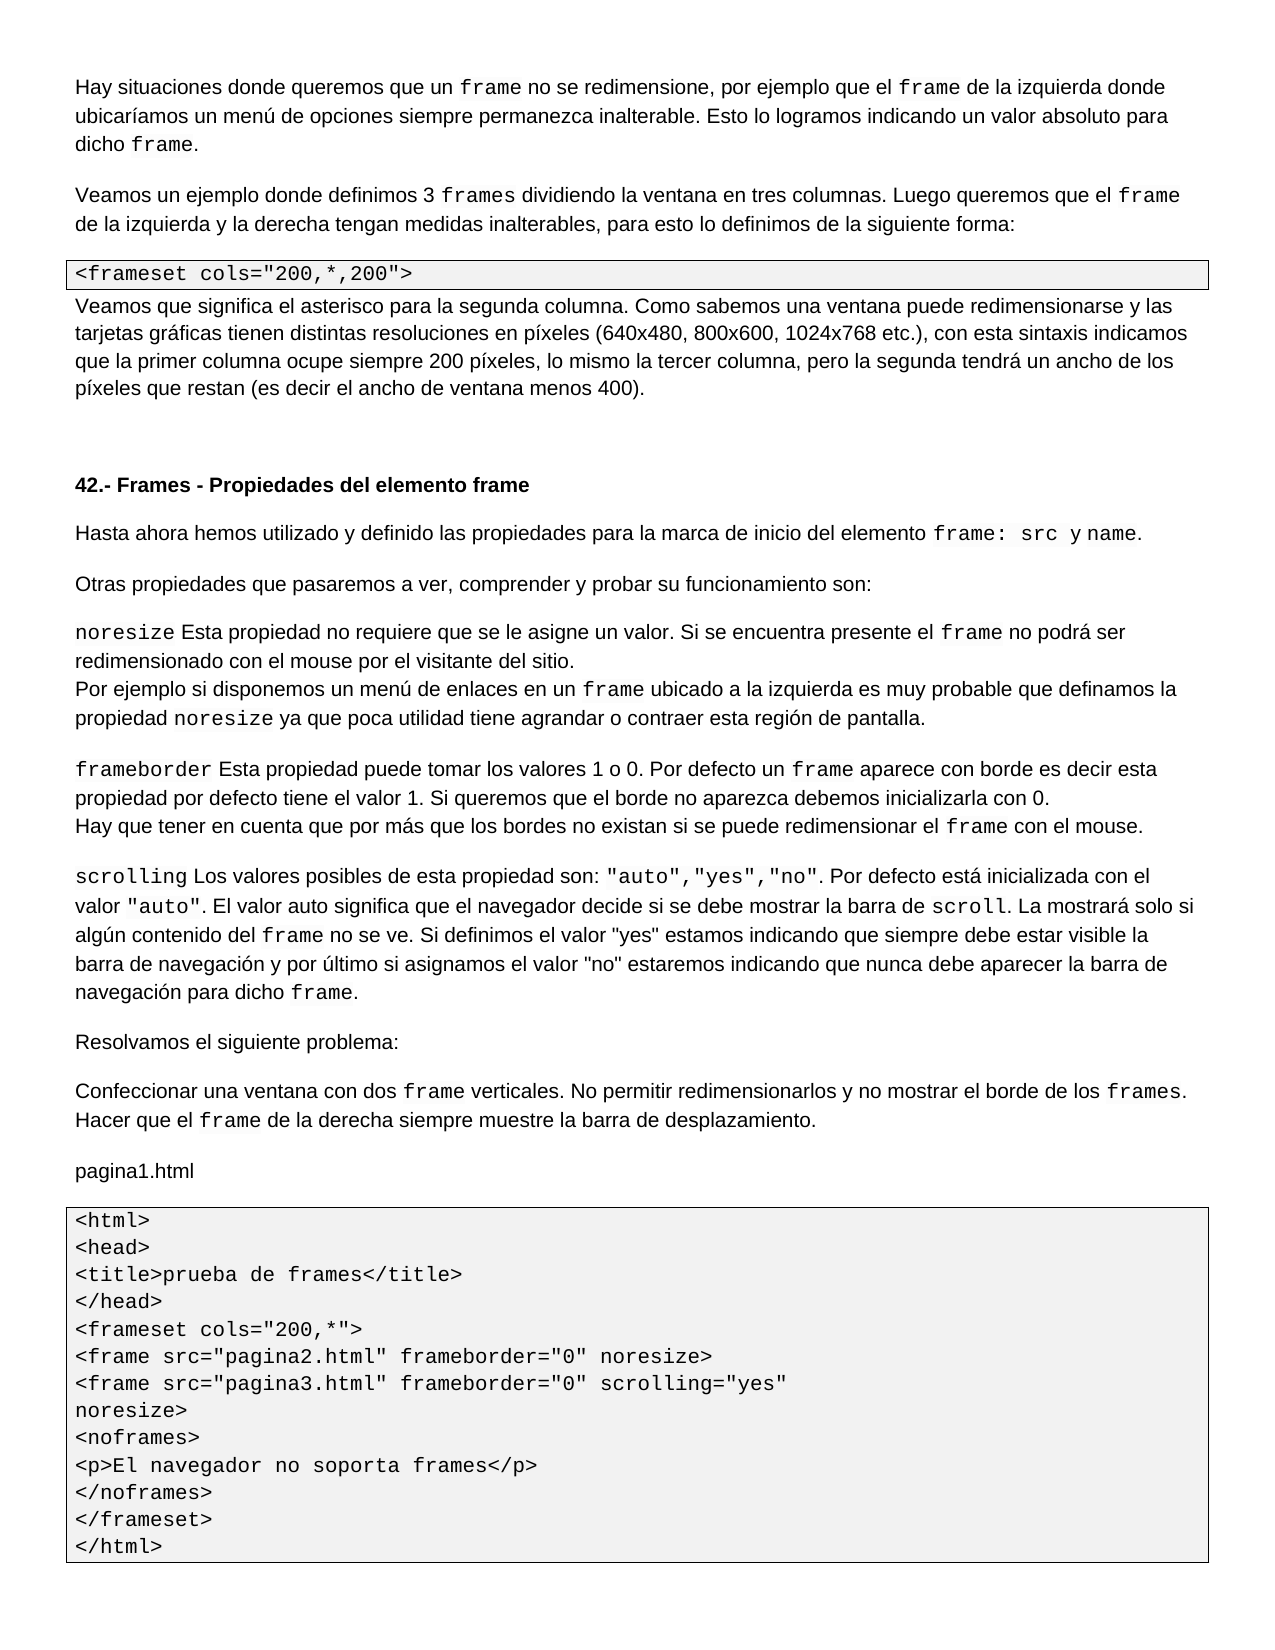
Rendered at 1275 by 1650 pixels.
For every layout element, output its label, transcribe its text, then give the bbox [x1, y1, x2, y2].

text Resolvamos el siguiente problema: [75, 1030, 1200, 1054]
text <p>El navegador no soporta frames</p> [67, 1451, 1208, 1478]
text <frameset cols="200,*"> [67, 1316, 1208, 1342]
text noresize> [67, 1397, 1208, 1424]
text pagina1.html [75, 1158, 1200, 1182]
text Hay situaciones donde queremos que un frame no se redimensione, por ejemplo que el frame de la izquierda donde ubicaríamos un menú de opciones siempre permanezca inalterable. Esto lo logramos indicando un valor absoluto para dicho frame. [75, 75, 1200, 158]
text scrolling Los valores posibles de esta propiedad son: "auto","yes","no". Por defecto está inicializada con el valor "auto". El valor auto significa que el navegador decide si se debe mostrar la barra de scroll. La mostrará solo si algún contenido del frame no se ve. Si definimos el valor "yes" estamos indicando que siempre debe estar visible la barra de navegación y por último si asignamos el valor "no" estaremos indicando que nunca debe aparecer la barra de navegación para dicho frame. [75, 864, 1200, 1006]
text Confeccionar una ventana con dos frame verticales. No permitir redimensionarlos y no mostrar el borde de los frames. Hacer que el frame de la derecha siempre muestre la barra de desplazamiento. [75, 1078, 1200, 1134]
text noresize Esta propiedad no requiere que se le asigne un valor. Si se encuentra presente el frame no podrá ser redimensionado con el mouse por el visitante del sitio. Por ejemplo si disponemos un menú de enlaces en un frame ubicado a la izquierda es muy probable que definamos la propiedad noresize ya que poca utilidad tiene agrandar o contraer esta región de pantalla. [75, 620, 1200, 732]
text <html> [67, 1208, 1208, 1233]
text <noframes> [67, 1424, 1208, 1451]
text Veamos un ejemplo donde definimos 3 frames dividiendo la ventana en tres columnas. Luego queremos que el frame de la izquierda y la derecha tengan medidas inalterables, para esto lo definimos de la siguiente forma: [75, 182, 1200, 236]
text </frameset> [67, 1506, 1208, 1533]
text </head> [67, 1288, 1208, 1315]
text 42.- Frames - Propiedades del elemento frame [75, 473, 1200, 497]
text <head> [67, 1234, 1208, 1261]
text </html> [67, 1533, 1208, 1562]
text <title>prueba de frames</title> [67, 1261, 1208, 1288]
text <frame src="pagina3.html" frameborder="0" scrolling="yes" [67, 1370, 1208, 1397]
text Hasta ahora hemos utilizado y definido las propiedades para la marca de inicio del elemento frame: src y name. [75, 521, 1200, 547]
text <frameset cols="200,*,200"> [67, 261, 1208, 289]
text Veamos que significa el asterisco para la segunda columna. Como sabemos una ventana puede redimensionarse y las tarjetas gráficas tienen distintas resoluciones en píxeles (640x480, 800x600, 1024x768 etc.), con esta sintaxis indicamos que la primer columna ocupe siempre 200 píxeles, lo mismo la tercer columna, pero la segunda tendrá un ancho de los píxeles que restan (es decir el ancho de ventana menos 400). [75, 293, 1200, 400]
text Otras propiedades que pasaremos a ver, comprender y probar su funcionamiento son: [75, 572, 1200, 596]
text <frame src="pagina2.html" frameborder="0" noresize> [67, 1343, 1208, 1369]
text frameborder Esta propiedad puede tomar los valores 1 o 0. Por defecto un frame aparece con borde es decir esta propiedad por defecto tiene el valor 1. Si queremos que el borde no aparezca debemos inicializarla con 0. Hay que tener en cuenta que por más que los bordes no existan si se puede redimensionar el frame con el mouse. [75, 757, 1200, 839]
text </noframes> [67, 1479, 1208, 1505]
